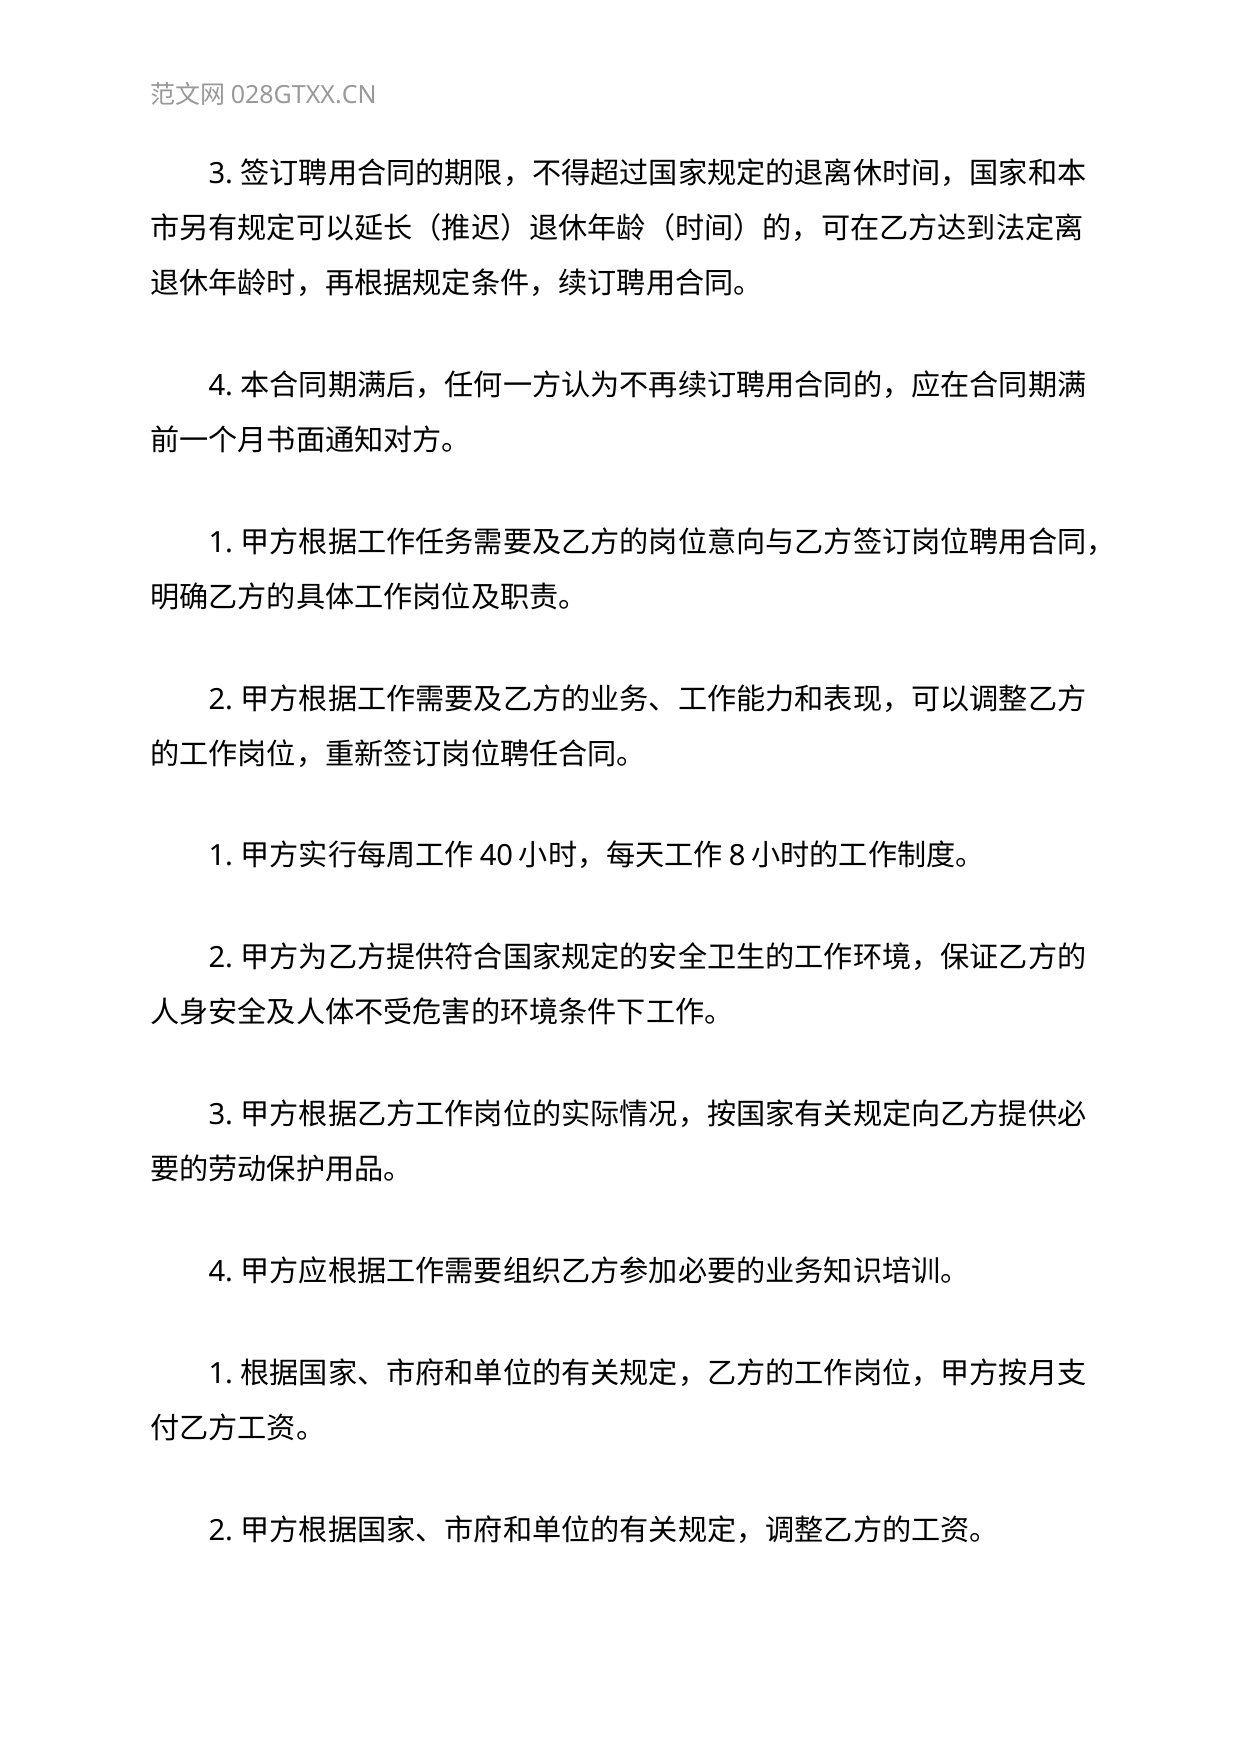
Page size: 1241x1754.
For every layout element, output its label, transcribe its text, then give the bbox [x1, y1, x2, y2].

text 2. 甲方根据工作需要及乙方的业务、工作能力和表现，可以调整乙方的工作岗位，重新签订岗位聘任合同。 [150, 675, 1090, 772]
text 2. 甲方为乙方提供符合国家规定的安全卫生的工作环境，保证乙方的人身安全及人体不受危害的环境条件下工作。 [150, 934, 1090, 1031]
text 4. 甲方应根据工作需要组织乙方参加必要的业务知识培训。 [150, 1247, 1090, 1290]
text 1. 甲方实行每周工作40小时，每天工作8小时的工作制度。 [150, 832, 1090, 874]
text 2. 甲方根据国家、市府和单位的有关规定，调整乙方的工资。 [150, 1506, 1090, 1549]
text 1. 根据国家、市府和单位的有关规定，乙方的工作岗位，甲方按月支付乙方工资。 [150, 1349, 1090, 1447]
text 3. 甲方根据乙方工作岗位的实际情况，按国家有关规定向乙方提供必要的劳动保护用品。 [150, 1091, 1090, 1188]
text 3. 签订聘用合同的期限，不得超过国家规定的退离休时间，国家和本市另有规定可以延长（推迟）退休年龄（时间）的，可在乙方达到法定离退休年龄时，再根据规定条件，续订聘用合同。 [150, 150, 1090, 302]
text 1. 甲方根据工作任务需要及乙方的岗位意向与乙方签订岗位聘用合同，明确乙方的具体工作岗位及职责。 [150, 518, 1090, 616]
text 4. 本合同期满后，任何一方认为不再续订聘用合同的，应在合同期满前一个月书面通知对方。 [150, 362, 1090, 459]
